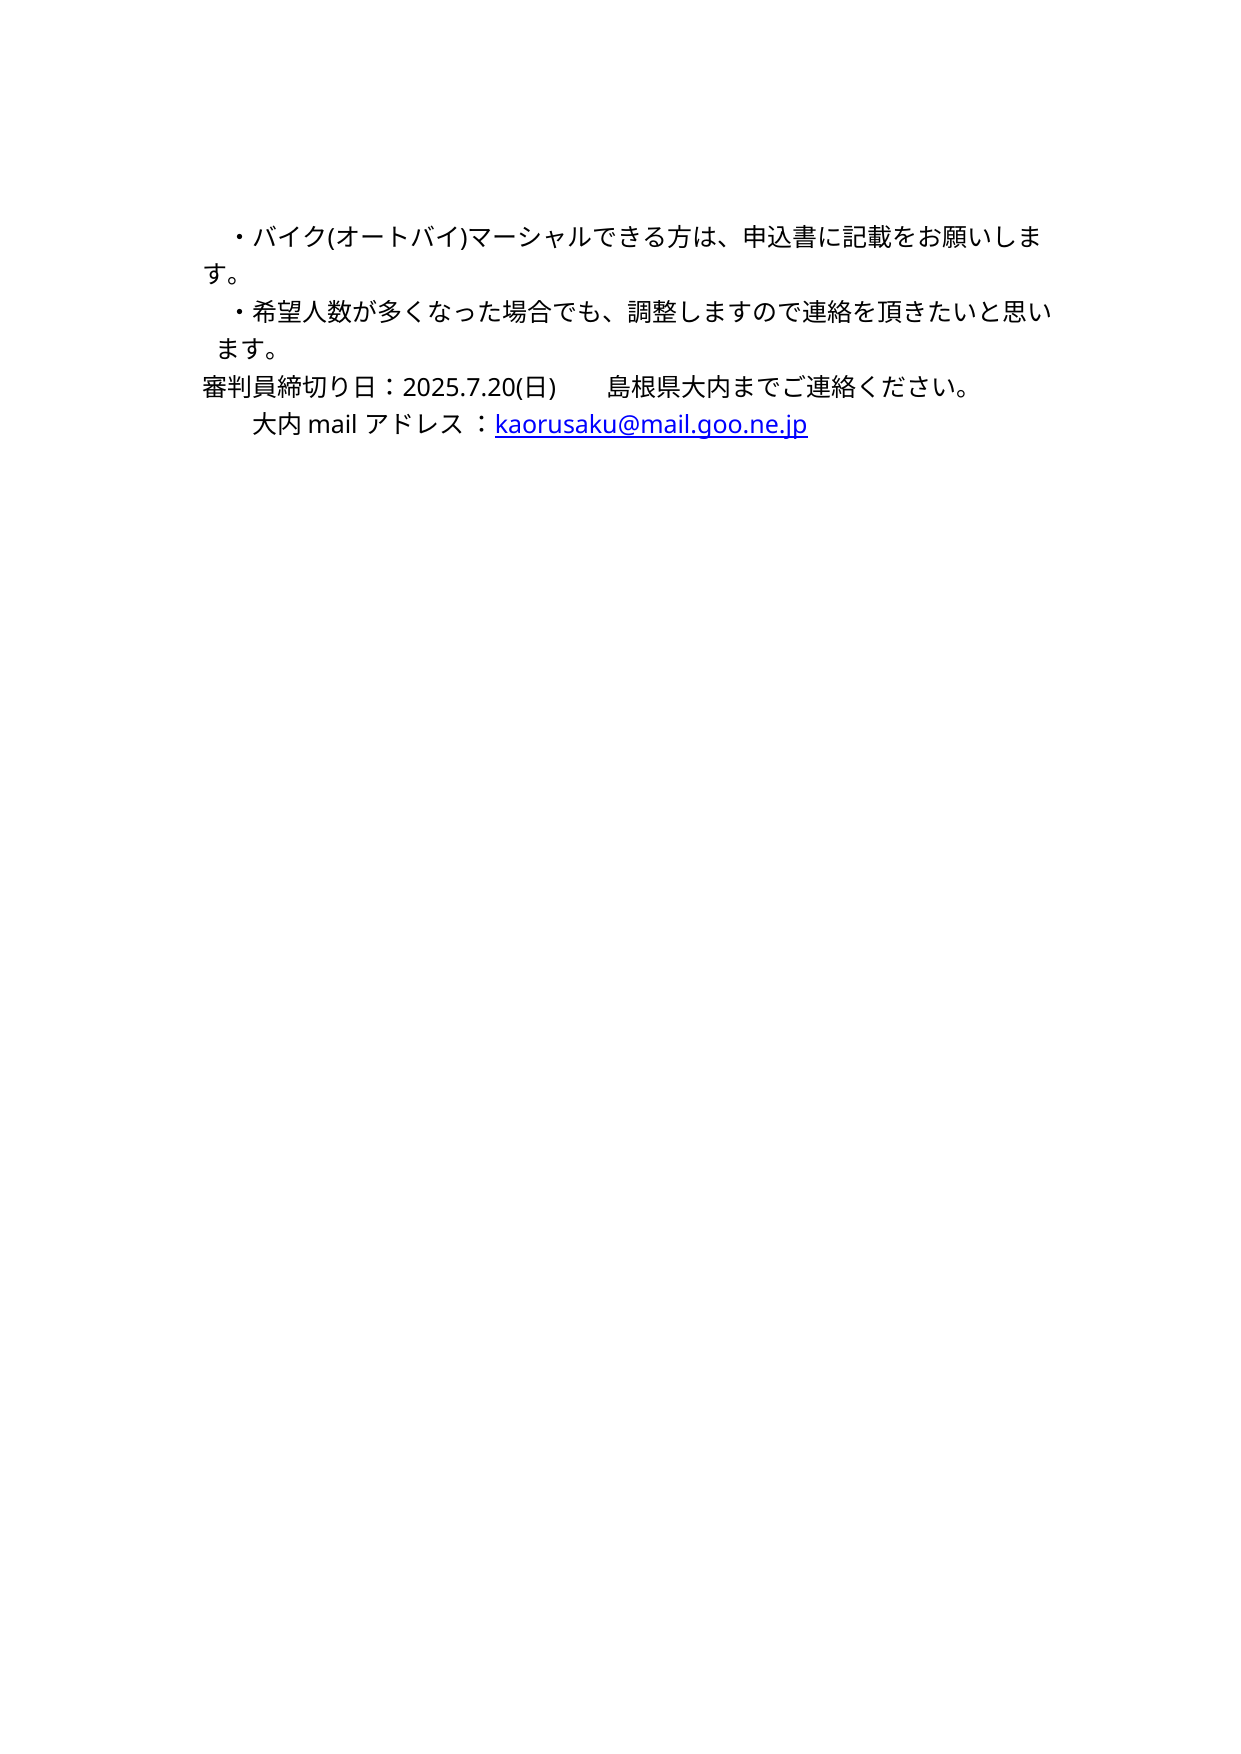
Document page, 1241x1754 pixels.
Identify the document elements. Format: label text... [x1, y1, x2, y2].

text ・バイク(オートバイ)マーシャルできる方は、申込書に記載をお願いします。 [177, 217, 1063, 292]
text 大内mail アドレス ：kaorusaku@mail.goo.ne.jp [177, 404, 1063, 442]
text 審判員締切り日：2025.7.20(日) 島根県大内までご連絡ください。 [177, 367, 1063, 404]
text ・希望人数が多くなった場合でも、調整しますので連絡を頂きたいと思います。 [177, 292, 1063, 367]
